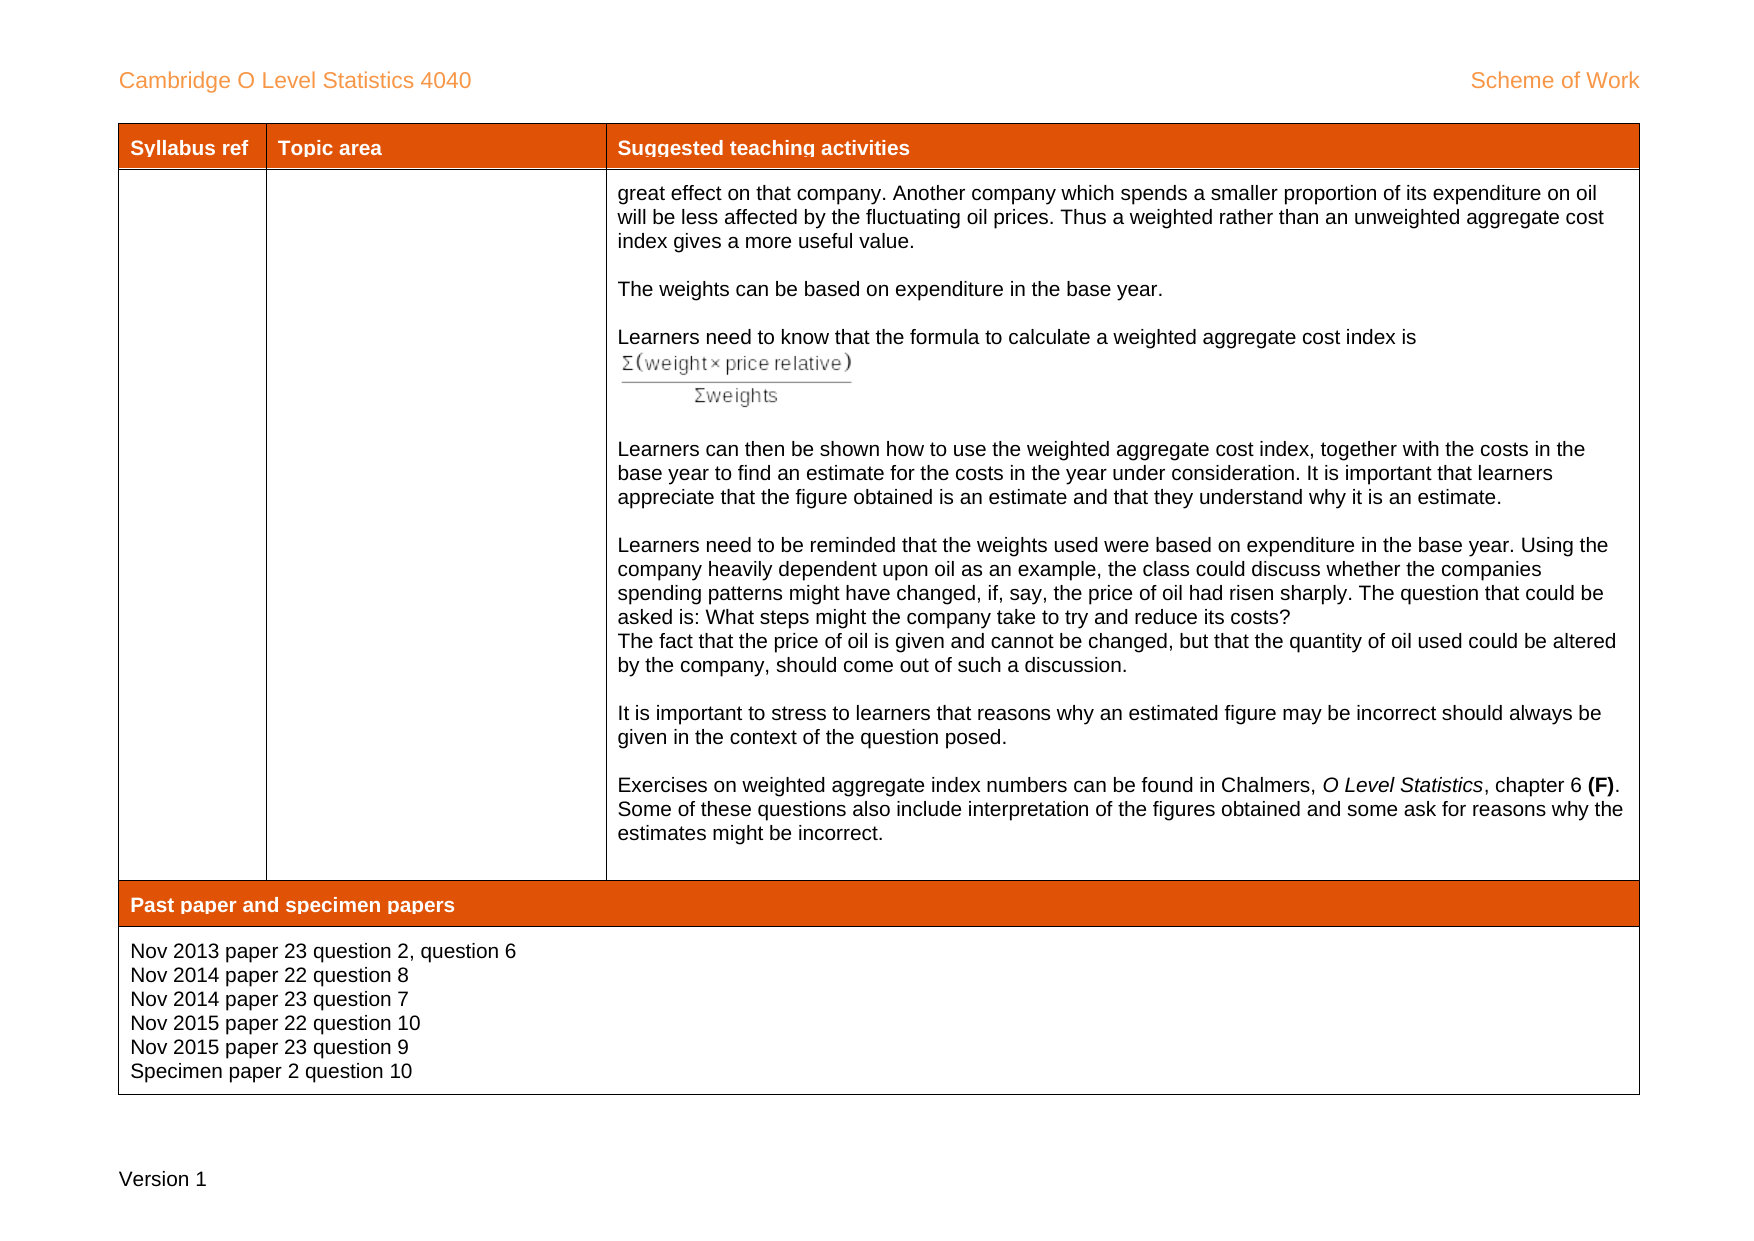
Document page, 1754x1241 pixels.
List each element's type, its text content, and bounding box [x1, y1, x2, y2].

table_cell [607, 170, 1639, 880]
table_cell Nov 2013 paper 23 question 2, question 6 Nov 2014 paper 22 question 8 Nov 2014 paper 23 question 7 Nov 2015 paper 22 question 10 Nov 2015 paper 23 question 9 Specimen paper 2 question 10 [119, 927, 1639, 1094]
table_header Syllabus ref [119, 124, 266, 168]
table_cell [267, 170, 606, 880]
table_header Suggested teaching activities [607, 124, 1639, 168]
table_header Topic area [267, 124, 606, 168]
table_cell 8 [119, 170, 266, 880]
table_cell Past paper and specimen papers [119, 881, 1639, 926]
